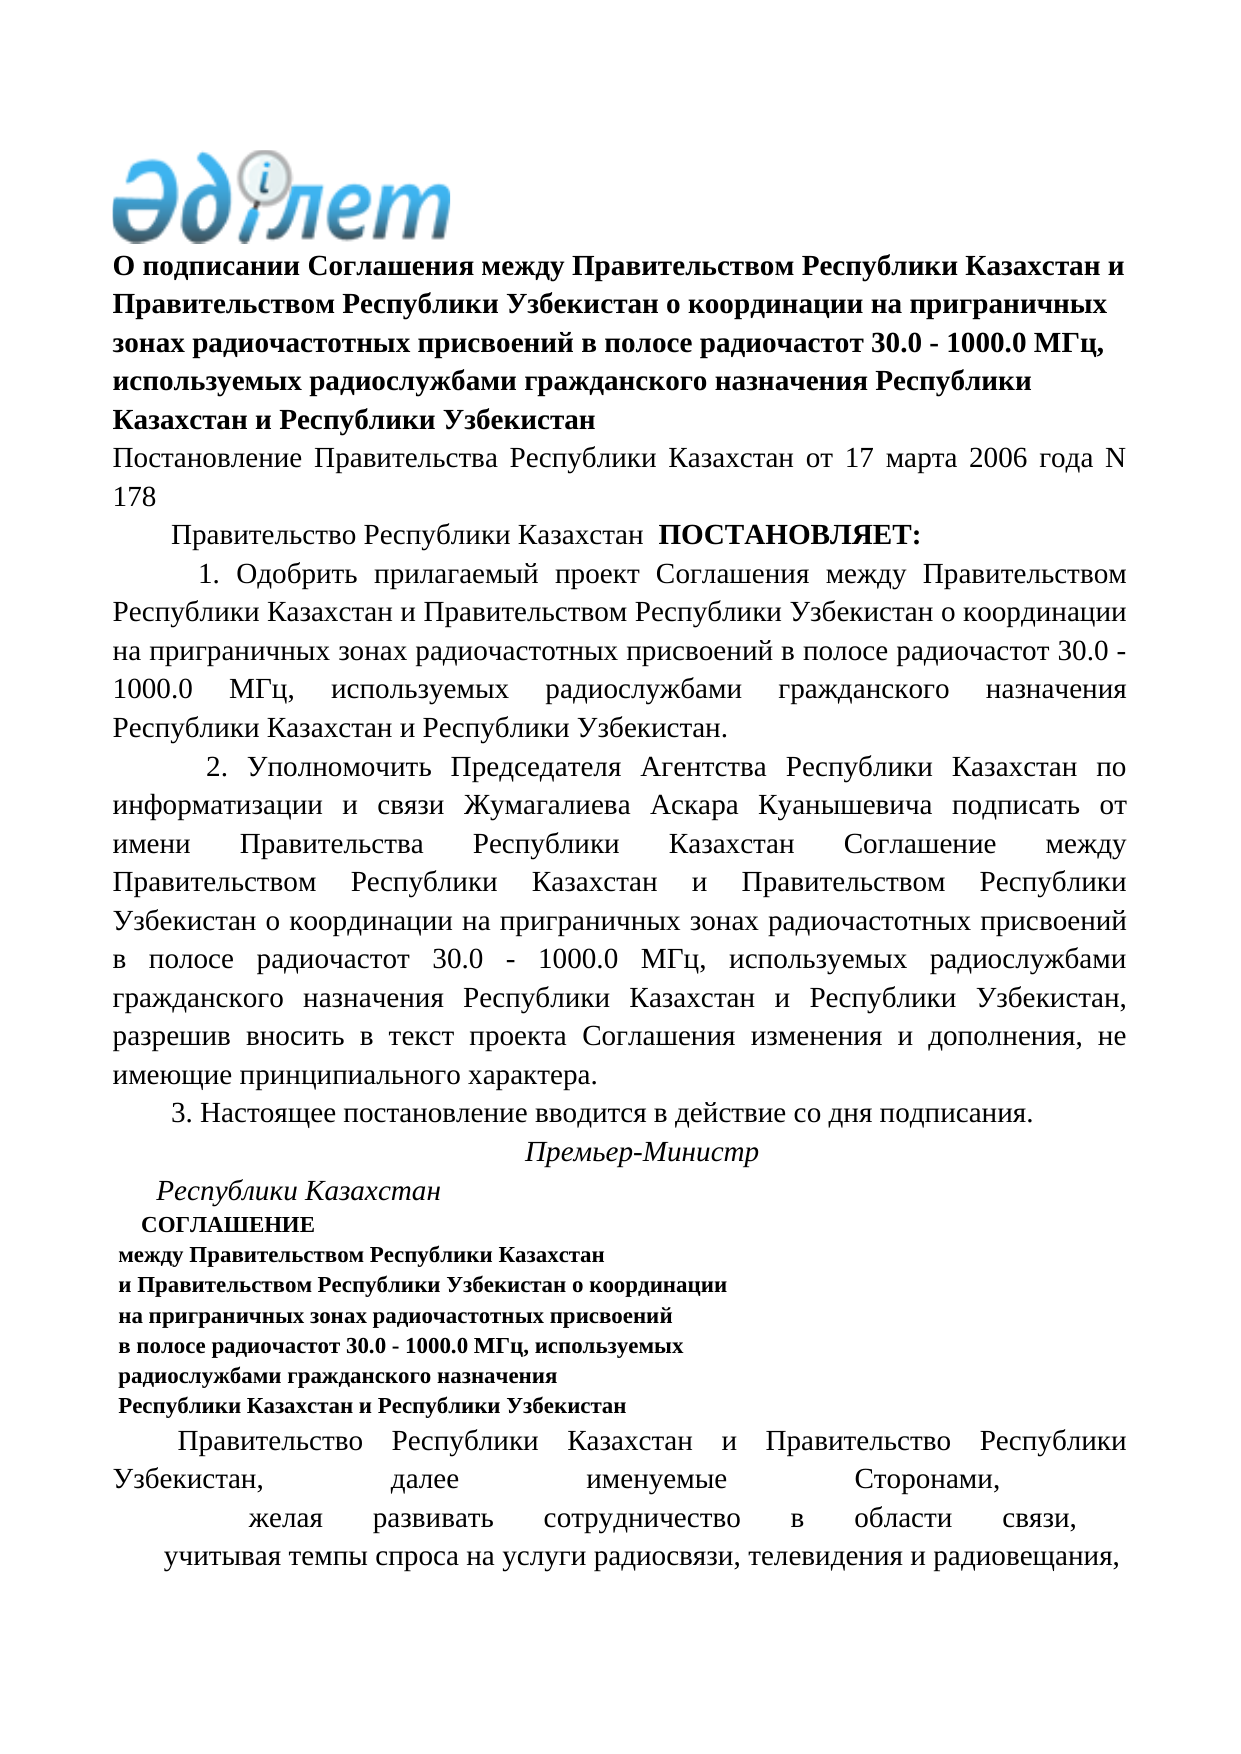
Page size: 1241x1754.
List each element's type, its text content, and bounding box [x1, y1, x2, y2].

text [112, 1423, 1128, 1572]
text Премьер-Министр Республики Казахстан [112, 1134, 1128, 1206]
picture [112, 150, 451, 244]
text 2. Уполномочить Председателя Агентства Республики Казахстан по информатизации и связи Жумагалиева Аскара Куанышевича подписать от имени Правительства Республики Казахстан Соглашение между Правительством Республики Казахстан и Правительством Республики Узбекистан о координации на приграничных зонах радиочастотных присвоений в полосе радиочастот 30.0 - 1000.0 МГц, используемых радиослужбами гражданского назначения Республики Казахстан и Республики Узбекистан, разрешив вносить в текст проекта Соглашения изменения и дополнения, не имеющие принципиального характера. [112, 749, 1128, 1091]
text 1. Одобрить прилагаемый проект Соглашения между Правительством Республики Казахстан и Правительством Республики Узбекистан о координации на приграничных зонах радиочастотных присвоений в полосе радиочастот 30.0 - 1000.0 МГц, используемых радиослужбами гражданского назначения Республики Казахстан и Республики Узбекистан. [112, 556, 1128, 744]
text 3. Настоящее постановление вводится в действие со дня подписания. [112, 1096, 1128, 1129]
text СОГЛАШЕНИЕ между Правительством Республики Казахстан и Правительством Республики Узбекистан о координации на приграничных зонах радиочастотных присвоений в полосе радиочастот 30.0 - 1000.0 МГц, используемых радиослужбами гражданского назначения Республики Казахстан и Республики Узбекистан [112, 1211, 1128, 1419]
text О подписании Соглашения между Правительством Республики Казахстан и Правительством Республики Узбекистан о координации на приграничных зонах радиочастотных присвоений в полосе радиочастот 30.0 - 1000.0 МГц, используемых радиослужбами гражданского назначения Республики Казахстан и Республики Узбекистан [112, 248, 1128, 435]
text Постановление Правительства Республики Казахстан от 17 марта 2006 года N 178 [112, 440, 1128, 512]
text Правительство Республики Казахстан ПОСТАНОВЛЯЕТ: [112, 517, 1128, 551]
